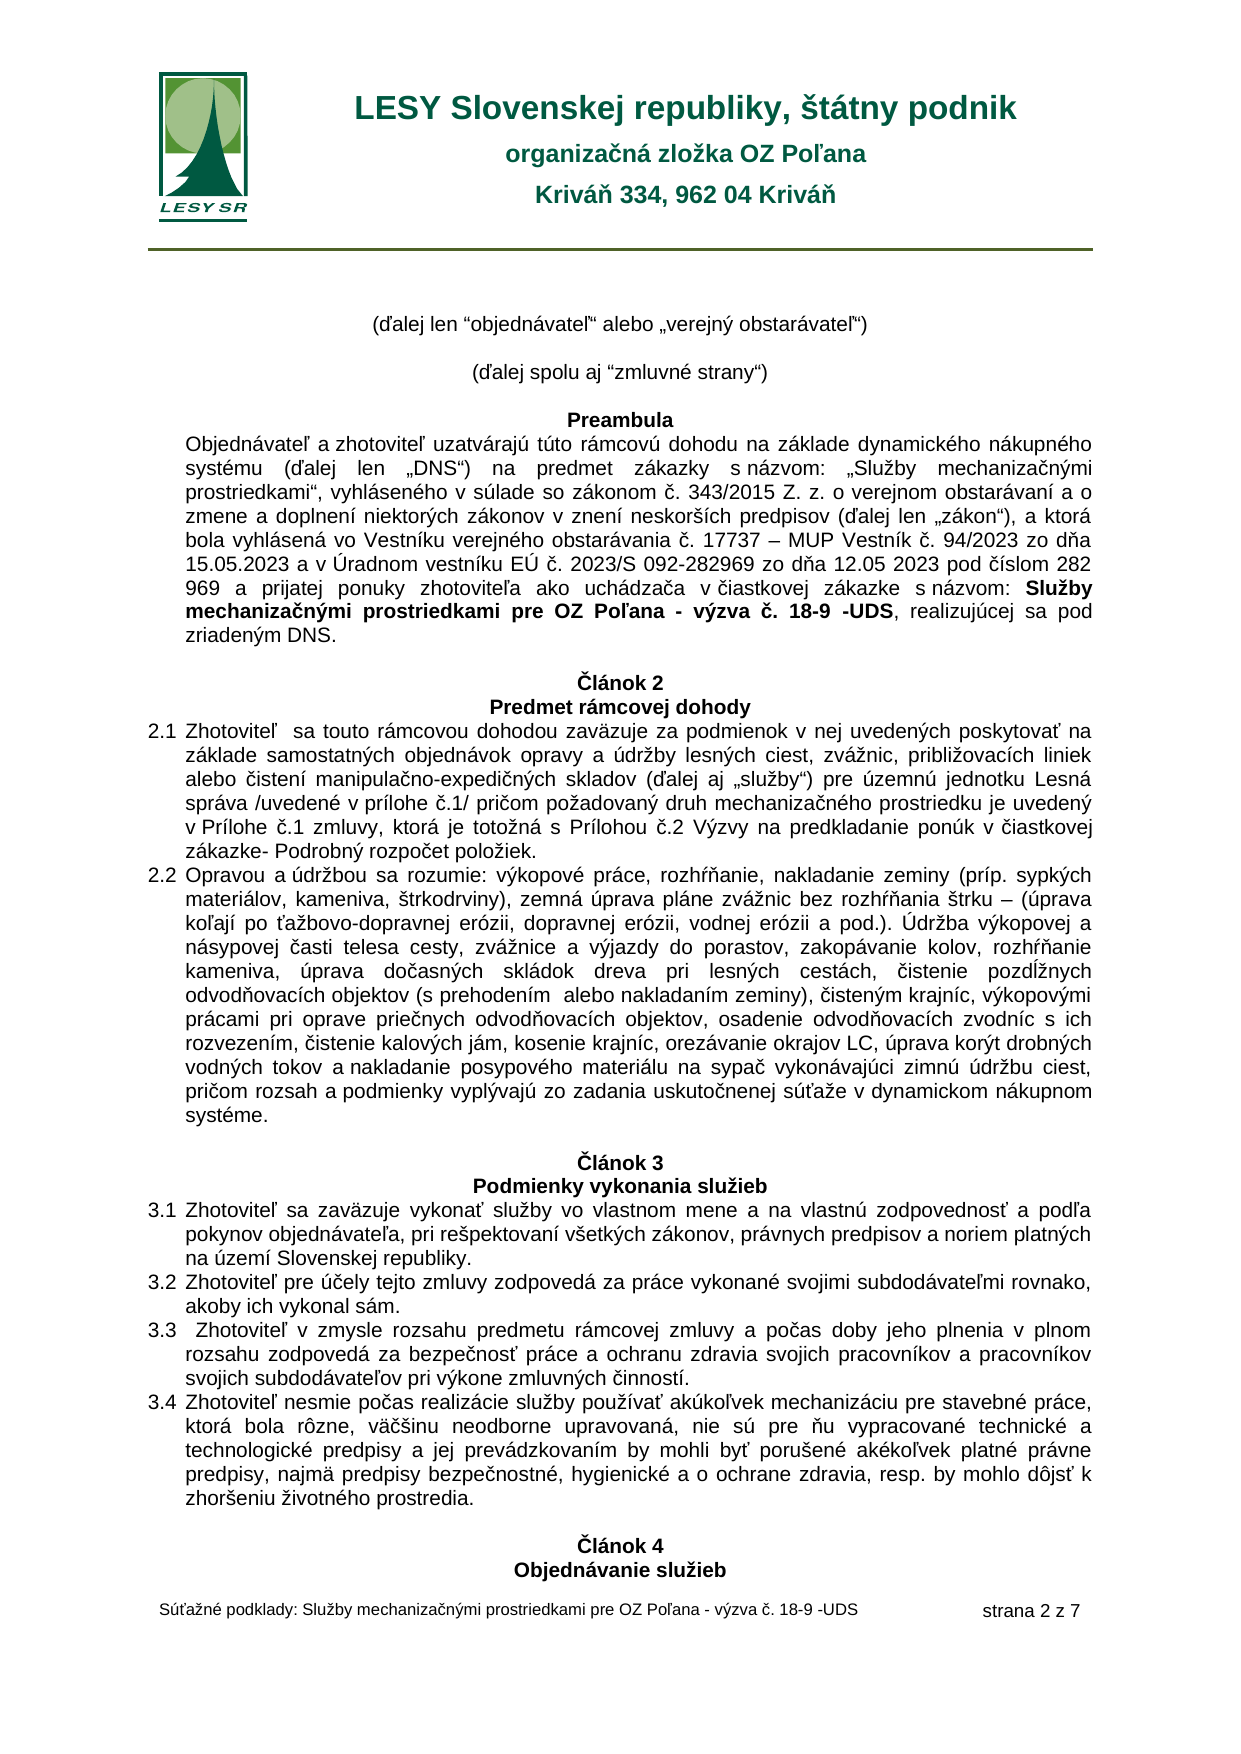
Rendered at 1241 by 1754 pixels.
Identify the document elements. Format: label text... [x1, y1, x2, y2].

list Zhotoviteľ pre účely tejto zmluvy zodpovedá za práce vykonané svojimi subdodávateľmi rovnako, akoby ich vykonal sám. [148, 1270, 1093, 1318]
list Zhotoviteľ v zmysle rozsahu predmetu rámcovej zmluvy a počas doby jeho plnenia v plnom rozsahu zodpovedá za bezpečnosť práce a ochranu zdravia svojich pracovníkov a pracovníkov svojich subdodávateľov pri výkone zmluvných činností. [148, 1318, 1093, 1390]
list Opravou a údržbou sa rozumie: výkopové práce, rozhŕňanie, nakladanie zeminy (príp. sypkých materiálov, kameniva, štrkodrviny), zemná úprava pláne zvážnic bez rozhŕňania štrku – (úprava koľají po ťažbovo-dopravnej erózii, dopravnej erózii, vodnej erózii a pod.). Údržba výkopovej a násypovej časti telesa cesty, zvážnice a výjazdy do porastov, zakopávanie kolov, rozhŕňanie kameniva, úprava dočasných skládok dreva pri lesných cestách, čistenie pozdĺžnych odvodňovacích objektov (s prehodením alebo nakladaním zeminy), čisteným krajníc, výkopovými prácami pri oprave priečnych odvodňovacích objektov, osadenie odvodňovacích zvodníc s ich rozvezením, čistenie kalových jám, kosenie krajníc, orezávanie okrajov LC, úprava korýt drobných vodných tokov a nakladanie posypového materiálu na sypač vykonávajúci zimnú údržbu ciest, pričom rozsah a podmienky vyplývajú zo zadania uskutočnenej súťaže v dynamickom nákupnom systéme. [148, 863, 1093, 1126]
text Článok 2 [148, 671, 1093, 695]
list Zhotoviteľ nesmie počas realizácie služby používať akúkoľvek mechanizáciu pre stavebné práce, ktorá bola rôzne, väčšinu neodborne upravovaná, nie sú pre ňu vypracované technické a technologické predpisy a jej prevádzkovaním by mohli byť porušené akékoľvek platné právne predpisy, najmä predpisy bezpečnostné, hygienické a o ochrane zdravia, resp. by mohlo dôjsť k zhoršeniu životného prostredia. [148, 1390, 1093, 1510]
text Podmienky vykonania služieb [148, 1174, 1093, 1198]
list Zhotoviteľ sa zaväzuje vykonať služby vo vlastnom mene a na vlastnú zodpovednosť a podľa pokynov objednávateľa, pri rešpektovaní všetkých zákonov, právnych predpisov a noriem platných na území Slovenskej republiky. [148, 1198, 1093, 1270]
list Objednávateľ a zhotoviteľ uzatvárajú túto rámcovú dohodu na základe dynamického nákupného systému (ďalej len „DNS“) na predmet zákazky s názvom: „Služby mechanizačnými prostriedkami“, vyhláseného v súlade so zákonom č. 343/2015 Z. z. o verejnom obstarávaní a o zmene a doplnení niektorých zákonov v znení neskorších predpisov (ďalej len „zákon“), a ktorá bola vyhlásená vo Vestníku verejného obstarávania č. 17737 – MUP Vestník č. 94/2023 zo dňa 15.05.2023 a v Úradnom vestníku EÚ č. 2023/S 092-282969 zo dňa 12.05 2023 pod číslom 282 969 a prijatej ponuky zhotoviteľa ako uchádzača v čiastkovej zákazke s názvom: Služby mechanizačnými prostriedkami pre OZ Poľana - výzva č. 18-9 -UDS, realizujúcej sa pod zriadeným DNS. [185, 432, 1093, 647]
text Článok 3 [148, 1150, 1093, 1174]
text Predmet rámcovej dohody [148, 695, 1093, 719]
list Zhotoviteľ sa touto rámcovou dohodou zaväzuje za podmienok v nej uvedených poskytovať na základe samostatných objednávok opravy a údržby lesných ciest, zvážnic, približovacích liniek alebo čistení manipulačno-expedičných skladov (ďalej aj „služby“) pre územnú jednotku Lesná správa /uvedené v prílohe č.1/ pričom požadovaný druh mechanizačného prostriedku je uvedený v Prílohe č.1 zmluvy, ktorá je totožná s Prílohou č.2 Výzvy na predkladanie ponúk v čiastkovej zákazke- Podrobný rozpočet položiek. [148, 719, 1093, 863]
text (ďalej len “objednávateľ“ alebo „verejný obstarávateľ“) [148, 312, 1093, 336]
text Preambula [148, 408, 1093, 432]
text (ďalej spolu aj “zmluvné strany“) [148, 360, 1093, 384]
text Objednávanie služieb [148, 1558, 1093, 1582]
text Článok 4 [148, 1534, 1093, 1558]
